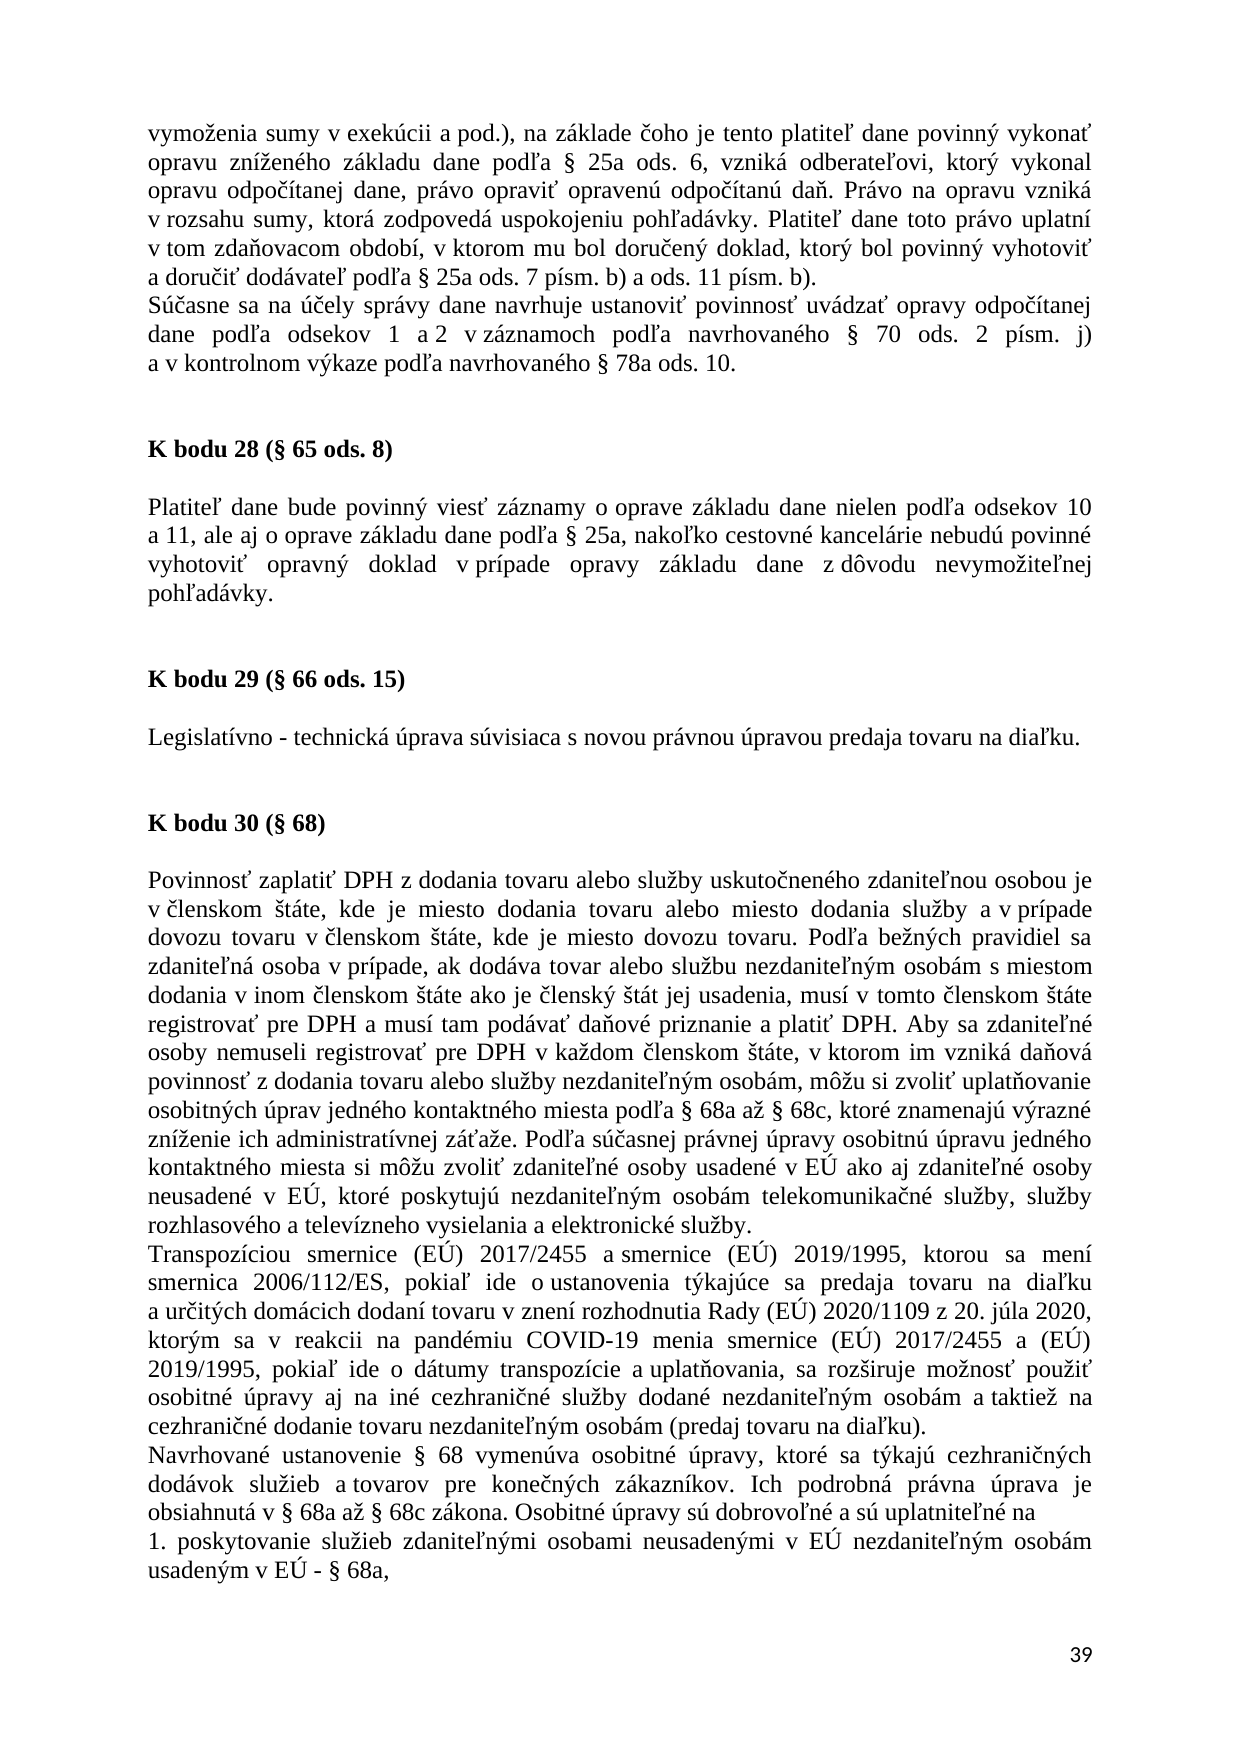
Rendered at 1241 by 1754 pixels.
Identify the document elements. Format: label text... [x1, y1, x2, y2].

text Súčasne sa na účely správy dane navrhuje ustanoviť povinnosť uvádzať opravy odpočítanej dane podľa odsekov 1 a 2 v záznamoch podľa navrhovaného § 70 ods. 2 písm. j) a v kontrolnom výkaze podľa navrhovaného § 78a ods. 10. [148, 291, 1092, 377]
text K bodu 29 (§ 66 ods. 15) [148, 664, 1092, 693]
text K bodu 30 (§ 68) [148, 808, 1092, 837]
text Legislatívno - technická úprava súvisiaca s novou právnou úpravou predaja tovaru na diaľku. [148, 722, 1092, 751]
text Navrhované ustanovenie § 68 vymenúva osobitné úpravy, ktoré sa týkajú cezhraničných dodávok služieb a tovarov pre konečných zákazníkov. Ich podrobná právna úprava je obsiahnutá v § 68a až § 68c zákona. Osobitné úpravy sú dobrovoľné a sú uplatniteľné na [148, 1440, 1092, 1526]
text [148, 118, 1092, 291]
text Povinnosť zaplatiť DPH z dodania tovaru alebo služby uskutočneného zdaniteľnou osobou je v členskom štáte, kde je miesto dodania tovaru alebo miesto dodania služby a v prípade dovozu tovaru v členskom štáte, kde je miesto dovozu tovaru. Podľa bežných pravidiel sa zdaniteľná osoba v prípade, ak dodáva tovar alebo službu nezdaniteľným osobám s miestom dodania v inom členskom štáte ako je členský štát jej usadenia, musí v tomto členskom štáte registrovať pre DPH a musí tam podávať daňové priznanie a platiť DPH. Aby sa zdaniteľné osoby nemuseli registrovať pre DPH v každom členskom štáte, v ktorom im vzniká daňová povinnosť z dodania tovaru alebo služby nezdaniteľným osobám, môžu si zvoliť uplatňovanie osobitných úprav jedného kontaktného miesta podľa § 68a až § 68c, ktoré znamenajú výrazné zníženie ich administratívnej záťaže. Podľa súčasnej právnej úpravy osobitnú úpravu jedného kontaktného miesta si môžu zvoliť zdaniteľné osoby usadené v EÚ ako aj zdaniteľné osoby neusadené v EÚ, ktoré poskytujú nezdaniteľným osobám telekomunikačné služby, služby rozhlasového a televízneho vysielania a elektronické služby. [148, 865, 1092, 1239]
text 1. poskytovanie služieb zdaniteľnými osobami neusadenými v EÚ nezdaniteľným osobám usadeným v EÚ - § 68a, [148, 1526, 1092, 1584]
text K bodu 28 (§ 65 ods. 8) [148, 434, 1092, 463]
text Transpozíciou smernice (EÚ) 2017/2455 a smernice (EÚ) 2019/1995, ktorou sa mení smernica 2006/112/ES, pokiaľ ide o ustanovenia týkajúce sa predaja tovaru na diaľku a určitých domácich dodaní tovaru v znení rozhodnutia Rady (EÚ) 2020/1109 z 20. júla 2020, ktorým sa v reakcii na pandémiu COVID-19 menia smernice (EÚ) 2017/2455 a (EÚ) 2019/1995, pokiaľ ide o dátumy transpozície a uplatňovania, sa rozširuje možnosť použiť osobitné úpravy aj na iné cezhraničné služby dodané nezdaniteľným osobám a taktiež na cezhraničné dodanie tovaru nezdaniteľným osobám (predaj tovaru na diaľku). [148, 1239, 1092, 1440]
text Platiteľ dane bude povinný viesť záznamy o oprave základu dane nielen podľa odsekov 10 a 11, ale aj o oprave základu dane podľa § 25a, nakoľko cestovné kancelárie nebudú povinné vyhotoviť opravný doklad v prípade opravy základu dane z dôvodu nevymožiteľnej pohľadávky. [148, 492, 1092, 607]
